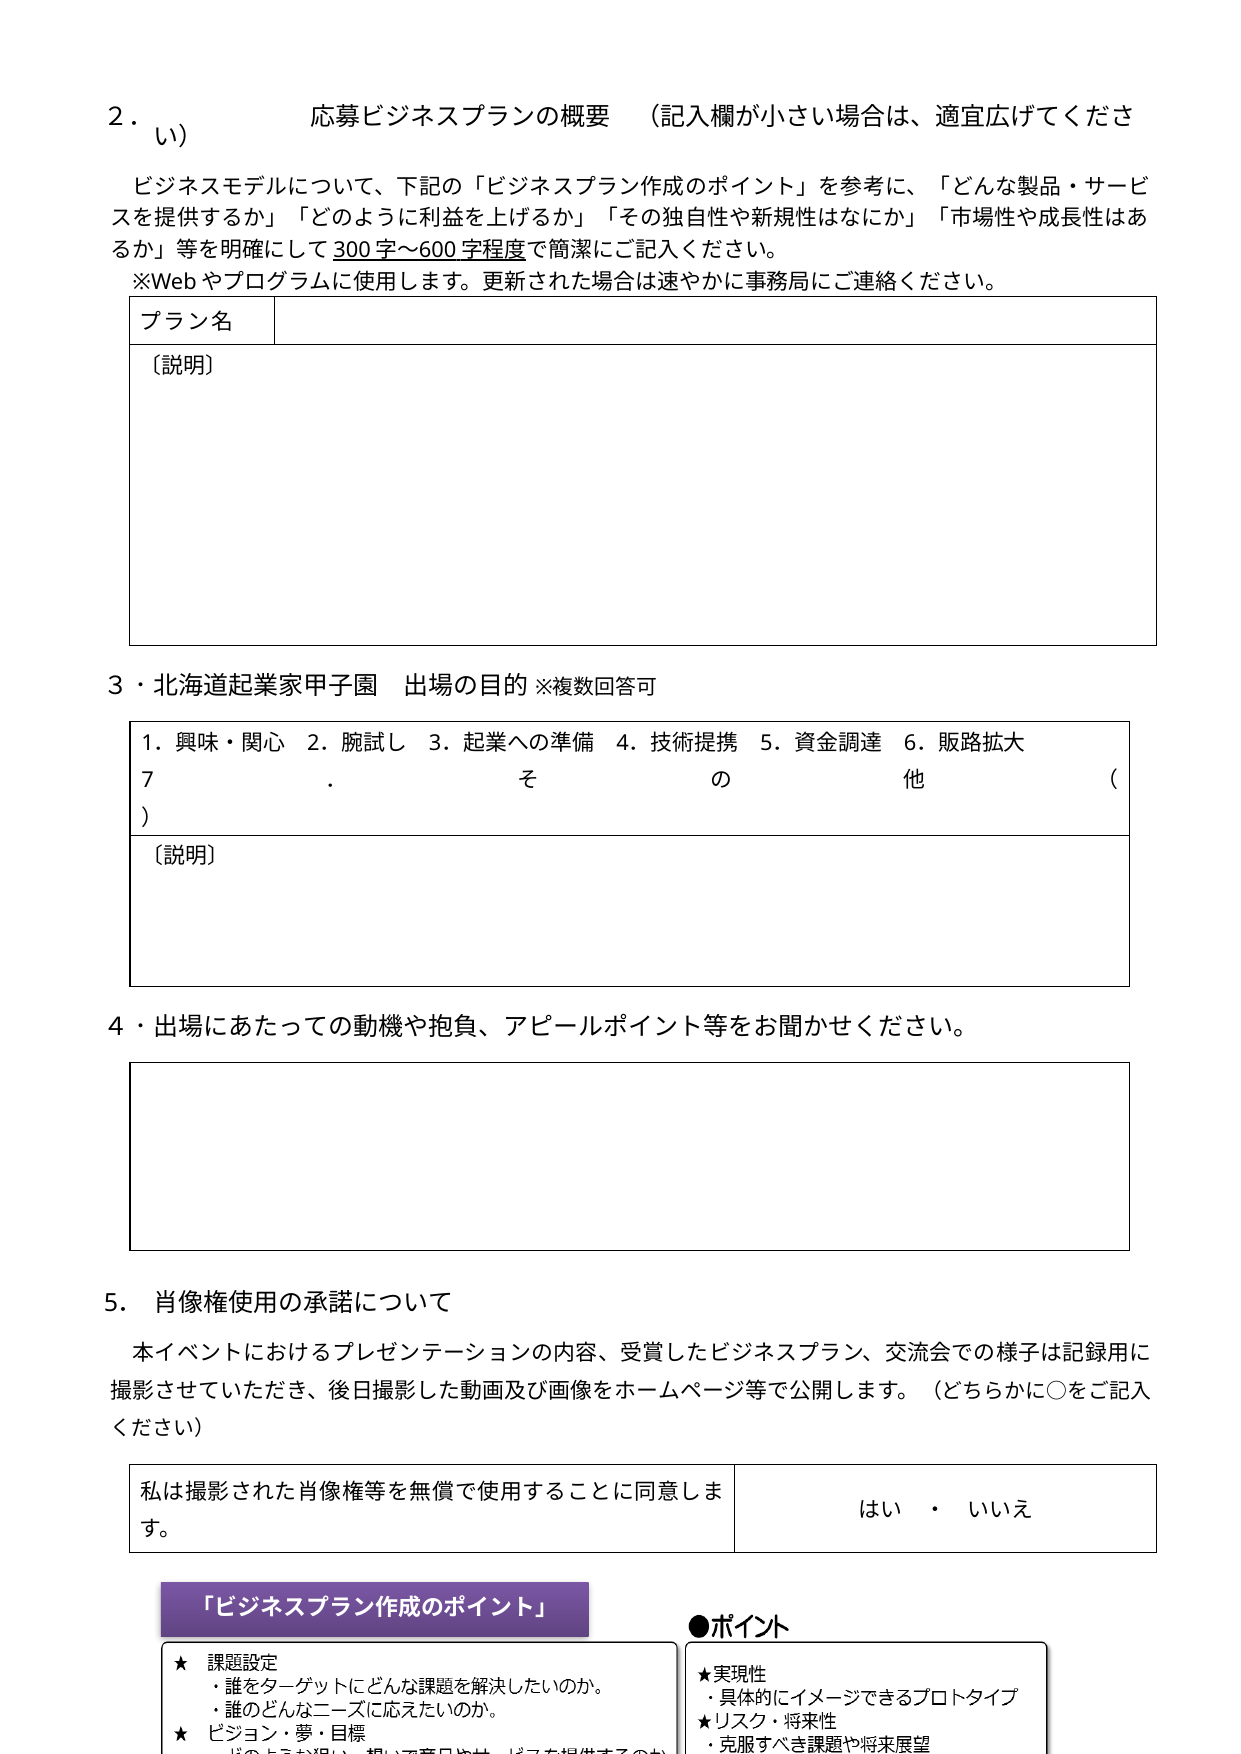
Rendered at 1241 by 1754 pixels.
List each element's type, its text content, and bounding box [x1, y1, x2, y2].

table_header 1．興味・関心 2．腕試し 3．起業への準備 4．技術提携 5．資金調達 6．販路拡大 7．その他（ ） [131, 722, 1129, 834]
table_header [275, 297, 1156, 344]
list 肖像権使用の承諾について [103, 1301, 1152, 1314]
table_header はい ・ いいえ [735, 1465, 1156, 1552]
table_cell 〔説明〕 [130, 345, 1156, 645]
table_header プラン名 [130, 297, 274, 344]
table_cell 〔説明〕 [131, 836, 1129, 986]
list 北海道起業家甲子園 出場の目的 ※複数回答可 [103, 665, 1152, 702]
list 応募ビジネスプランの概要 （記入欄が小さい場合は、適宜広げてください） [103, 108, 1152, 150]
text ビジネスモデルについて、下記の「ビジネスプラン作成のポイント」を参考に、「どんな製品・サービスを提供するか」「どのように利益を上げるか」「その独自性や新規性はなにか」「市場性や成長性はあるか」等を明確にして300字～600字程度で簡潔にご記入ください。 [111, 169, 1152, 264]
text 本イベントにおけるプレゼンテーションの内容、受賞したビジネスプラン、交流会での様子は記録用に撮影させていただき、後日撮影した動画及び画像をホームページ等で公開します。（どちらかに○をご記入ください） [111, 1332, 1152, 1445]
text ※Webやプログラムに使用します。更新された場合は速やかに事務局にご連絡ください。 [111, 264, 1152, 296]
table_header 私は撮影された肖像権等を無償で使用することに同意します。 [130, 1465, 734, 1552]
table_header [131, 1063, 1129, 1250]
picture [156, 1600, 1055, 1754]
list 出場にあたっての動機や抱負、アピールポイント等をお聞かせください。 [103, 1005, 1152, 1043]
